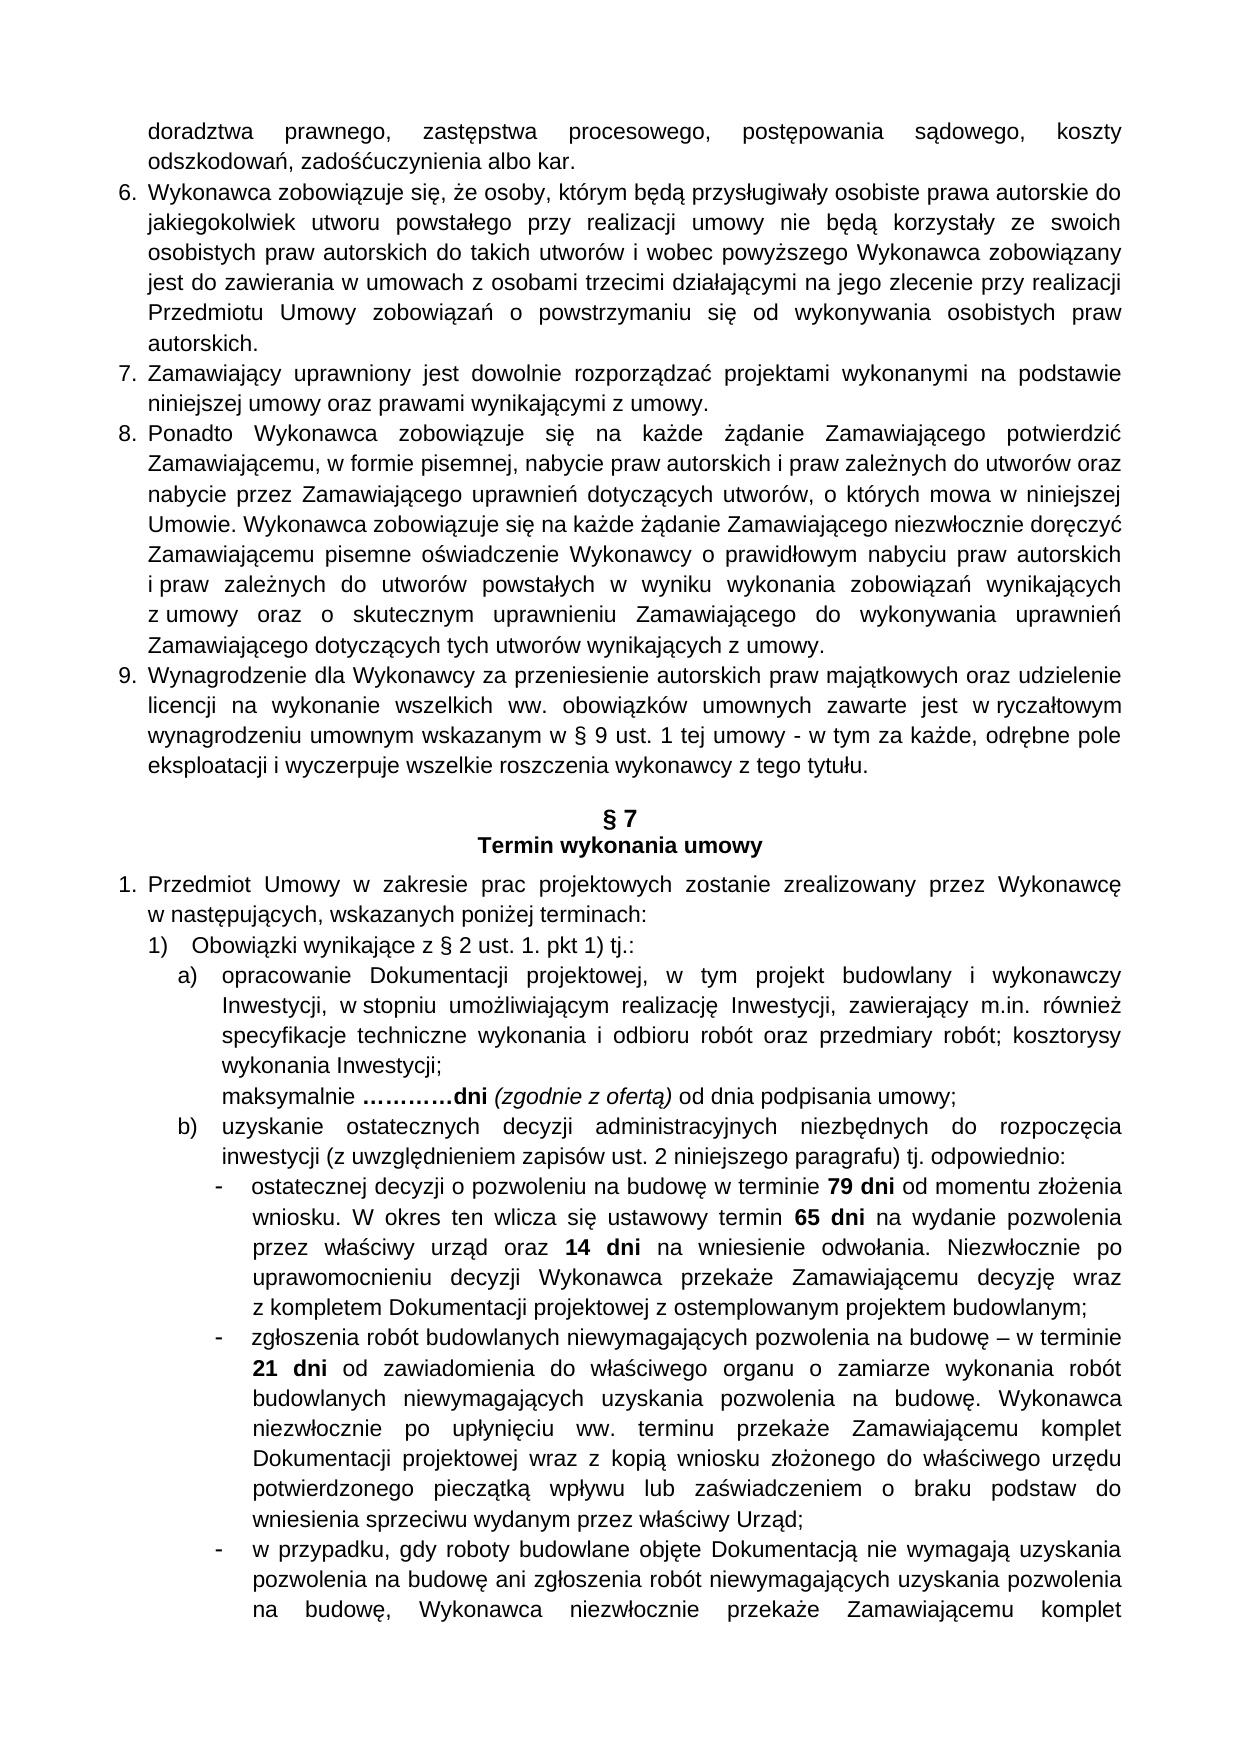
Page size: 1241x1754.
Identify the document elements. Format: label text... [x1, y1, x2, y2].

text maksymalnie …………dni (zgodnie z ofertą) od dnia podpisania umowy; [222, 1083, 1122, 1109]
list ostatecznej decyzji o pozwoleniu na budowę w terminie 79 dni od momentu złożenia wniosku. W okres ten wlicza się ustawowy termin 65 dni na wydanie pozwolenia przez właściwy urząd oraz 14 dni na wniesienie odwołania. Niezwłocznie po uprawomocnieniu decyzji Wykonawca przekaże Zamawiającemu decyzję wraz z kompletem Dokumentacji projektowej z ostemplowanym projektem budowlanym; [215, 1173, 1122, 1320]
list Wykonawca zobowiązuje się, że osoby, którym będą przysługiwały osobiste prawa autorskie do jakiegokolwiek utworu powstałego przy realizacji umowy nie będą korzystały ze swoich osobistych praw autorskich do takich utworów i wobec powyższego Wykonawca zobowiązany jest do zawierania w umowach z osobami trzecimi działającymi na jego zlecenie przy realizacji Przedmiotu Umowy zobowiązań o powstrzymaniu się od wykonywania osobistych praw autorskich. [118, 178, 1122, 356]
list Ponadto Wykonawca zobowiązuje się na każde żądanie Zamawiającego potwierdzić Zamawiającemu, w formie pisemnej, nabycie praw autorskich i praw zależnych do utworów oraz nabycie przez Zamawiającego uprawnień dotyczących utworów, o których mowa w niniejszej Umowie. Wykonawca zobowiązuje się na każde żądanie Zamawiającego niezwłocznie doręczyć Zamawiającemu pisemne oświadczenie Wykonawcy o prawidłowym nabyciu praw autorskich i praw zależnych do utworów powstałych w wyniku wykonania zobowiązań wynikających z umowy oraz o skutecznym uprawnieniu Zamawiającego do wykonywania uprawnień Zamawiającego dotyczących tych utworów wynikających z umowy. [118, 420, 1122, 658]
list Zamawiający uprawniony jest dowolnie rozporządzać projektami wykonanymi na podstawie niniejszej umowy oraz prawami wynikającymi z umowy. [118, 360, 1122, 416]
list Obowiązki wynikające z § 2 ust. 1. pkt 1) tj.: [148, 932, 1122, 958]
list Przedmiot Umowy w zakresie prac projektowych zostanie zrealizowany przez Wykonawcę w następujących, wskazanych poniżej terminach: [118, 871, 1122, 928]
list uzyskanie ostatecznych decyzji administracyjnych niezbędnych do rozpoczęcia inwestycji (z uwzględnieniem zapisów ust. 2 niniejszego paragrafu) tj. odpowiednio: [177, 1113, 1122, 1169]
list zgłoszenia robót budowlanych niewymagających pozwolenia na budowę – w terminie 21 dni od zawiadomienia do właściwego organu o zamiarze wykonania robót budowlanych niewymagających uzyskania pozwolenia na budowę. Wykonawca niezwłocznie po upłynięciu ww. terminu przekaże Zamawiającemu komplet Dokumentacji projektowej wraz z kopią wniosku złożonego do właściwego urzędu potwierdzonego pieczątką wpływu lub zaświadczeniem o braku podstaw do wniesienia sprzeciwu wydanym przez właściwy Urząd; [215, 1324, 1122, 1532]
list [215, 1536, 1122, 1622]
list Wynagrodzenie dla Wykonawcy za przeniesienie autorskich praw majątkowych oraz udzielenie licencji na wykonanie wszelkich ww. obowiązków umownych zawarte jest w ryczałtowym wynagrodzeniu umownym wskazanym w § 9 ust. 1 tej umowy - w tym za każde, odrębne pole eksploatacji i wyczerpuje wszelkie roszczenia wykonawcy z tego tytułu. [118, 662, 1122, 779]
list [118, 118, 1122, 175]
subtitle § 7 Termin wykonania umowy [118, 803, 1122, 859]
list opracowanie Dokumentacji projektowej, w tym projekt budowlany i wykonawczy Inwestycji, w stopniu umożliwiającym realizację Inwestycji, zawierający m.in. również specyfikacje techniczne wykonania i odbioru robót oraz przedmiary robót; kosztorysy wykonania Inwestycji; [177, 962, 1122, 1079]
